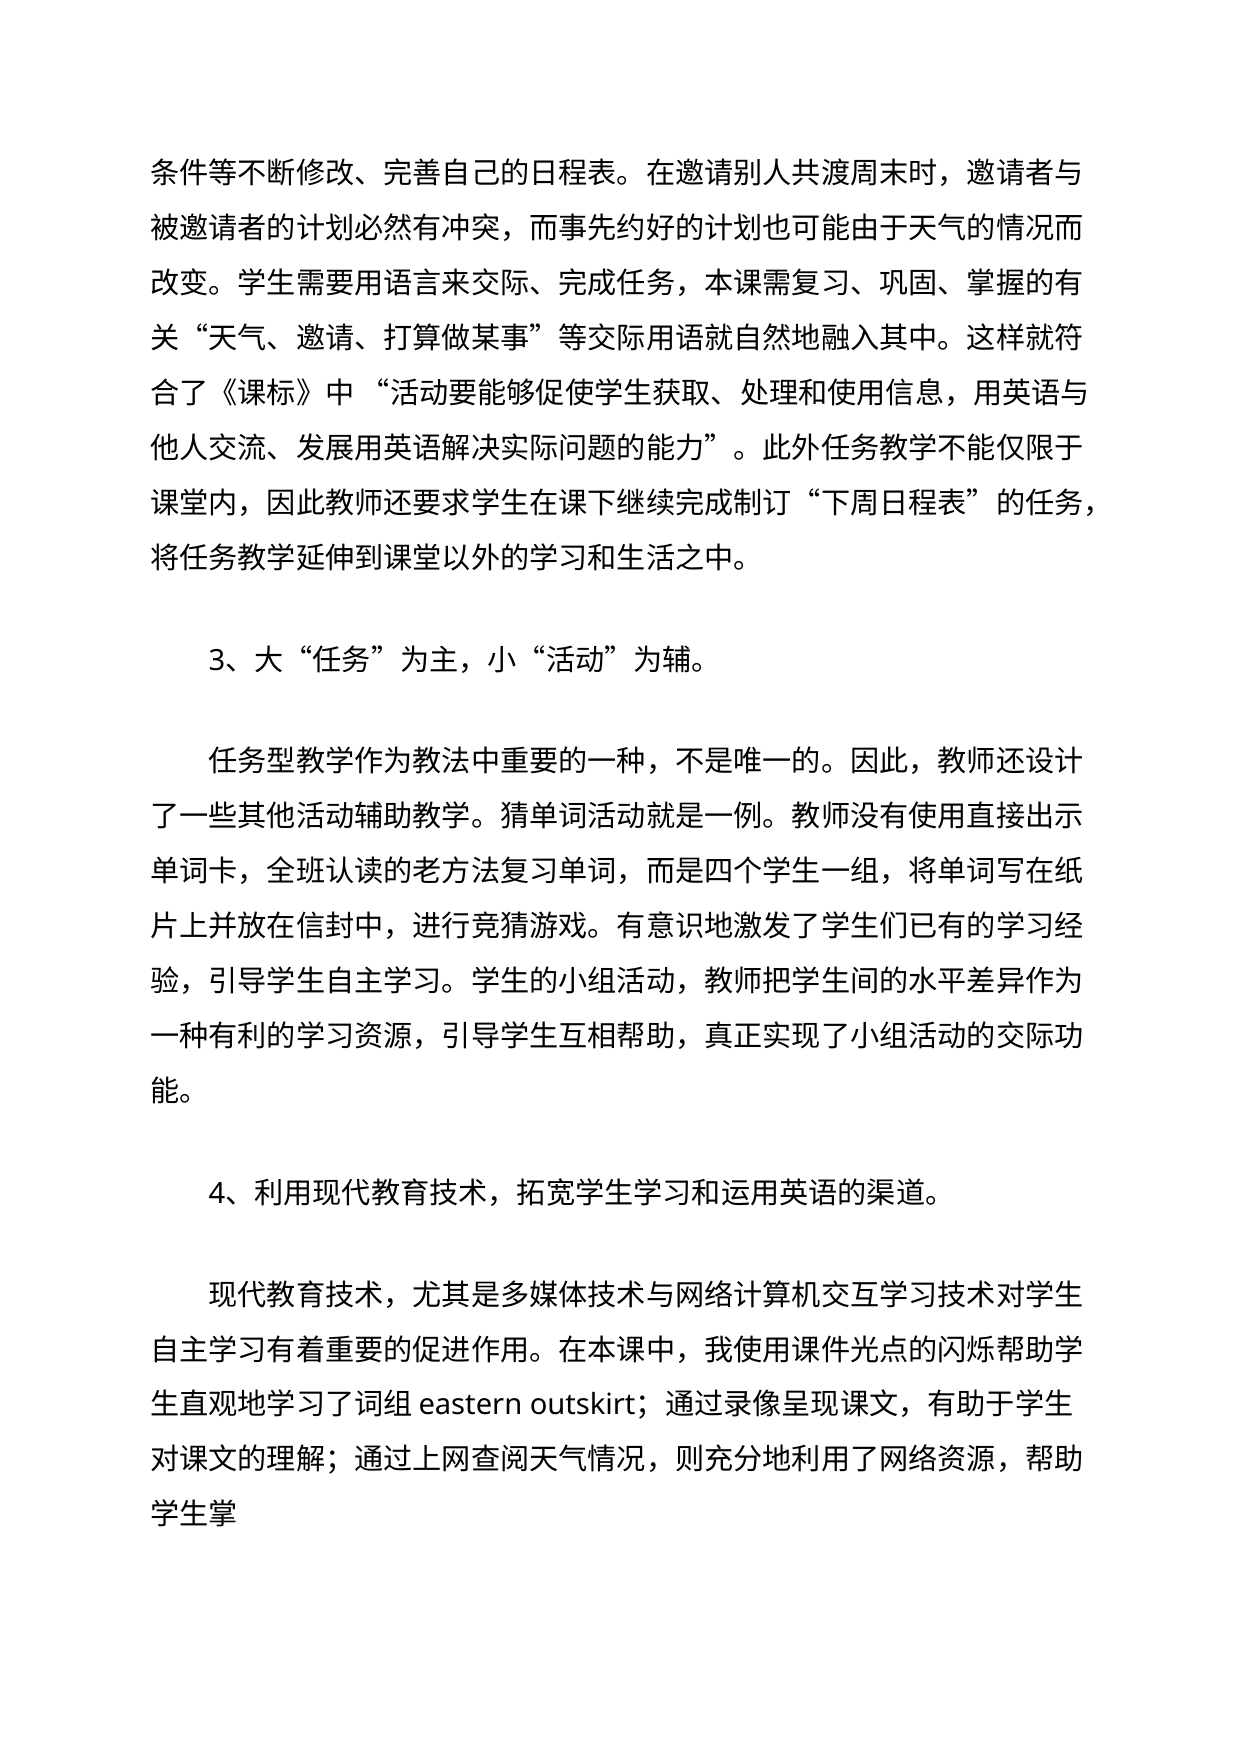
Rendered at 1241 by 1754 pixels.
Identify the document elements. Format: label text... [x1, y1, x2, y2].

text 现代教育技术，尤其是多媒体技术与网络计算机交互学习技术对学生自主学习有着重要的促进作用。在本课中，我使用课件光点的闪烁帮助学生直观地学习了词组eastern outskirt；通过录像呈现课文，有助于学生对课文的理解；通过上网查阅天气情况，则充分地利用了网络资源，帮助学生掌 [150, 1271, 1090, 1533]
text 4、利用现代教育技术，拓宽学生学习和运用英语的渠道。 [150, 1169, 1090, 1212]
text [150, 150, 1090, 577]
text 任务型教学作为教法中重要的一种，不是唯一的。因此，教师还设计了一些其他活动辅助教学。猜单词活动就是一例。教师没有使用直接出示单词卡，全班认读的老方法复习单词，而是四个学生一组，将单词写在纸片上并放在信封中，进行竞猜游戏。有意识地激发了学生们已有的学习经验，引导学生自主学习。学生的小组活动，教师把学生间的水平差异作为一种有利的学习资源，引导学生互相帮助，真正实现了小组活动的交际功能。 [150, 738, 1090, 1110]
text 3、大“任务”为主，小“活动”为辅。 [150, 636, 1090, 678]
